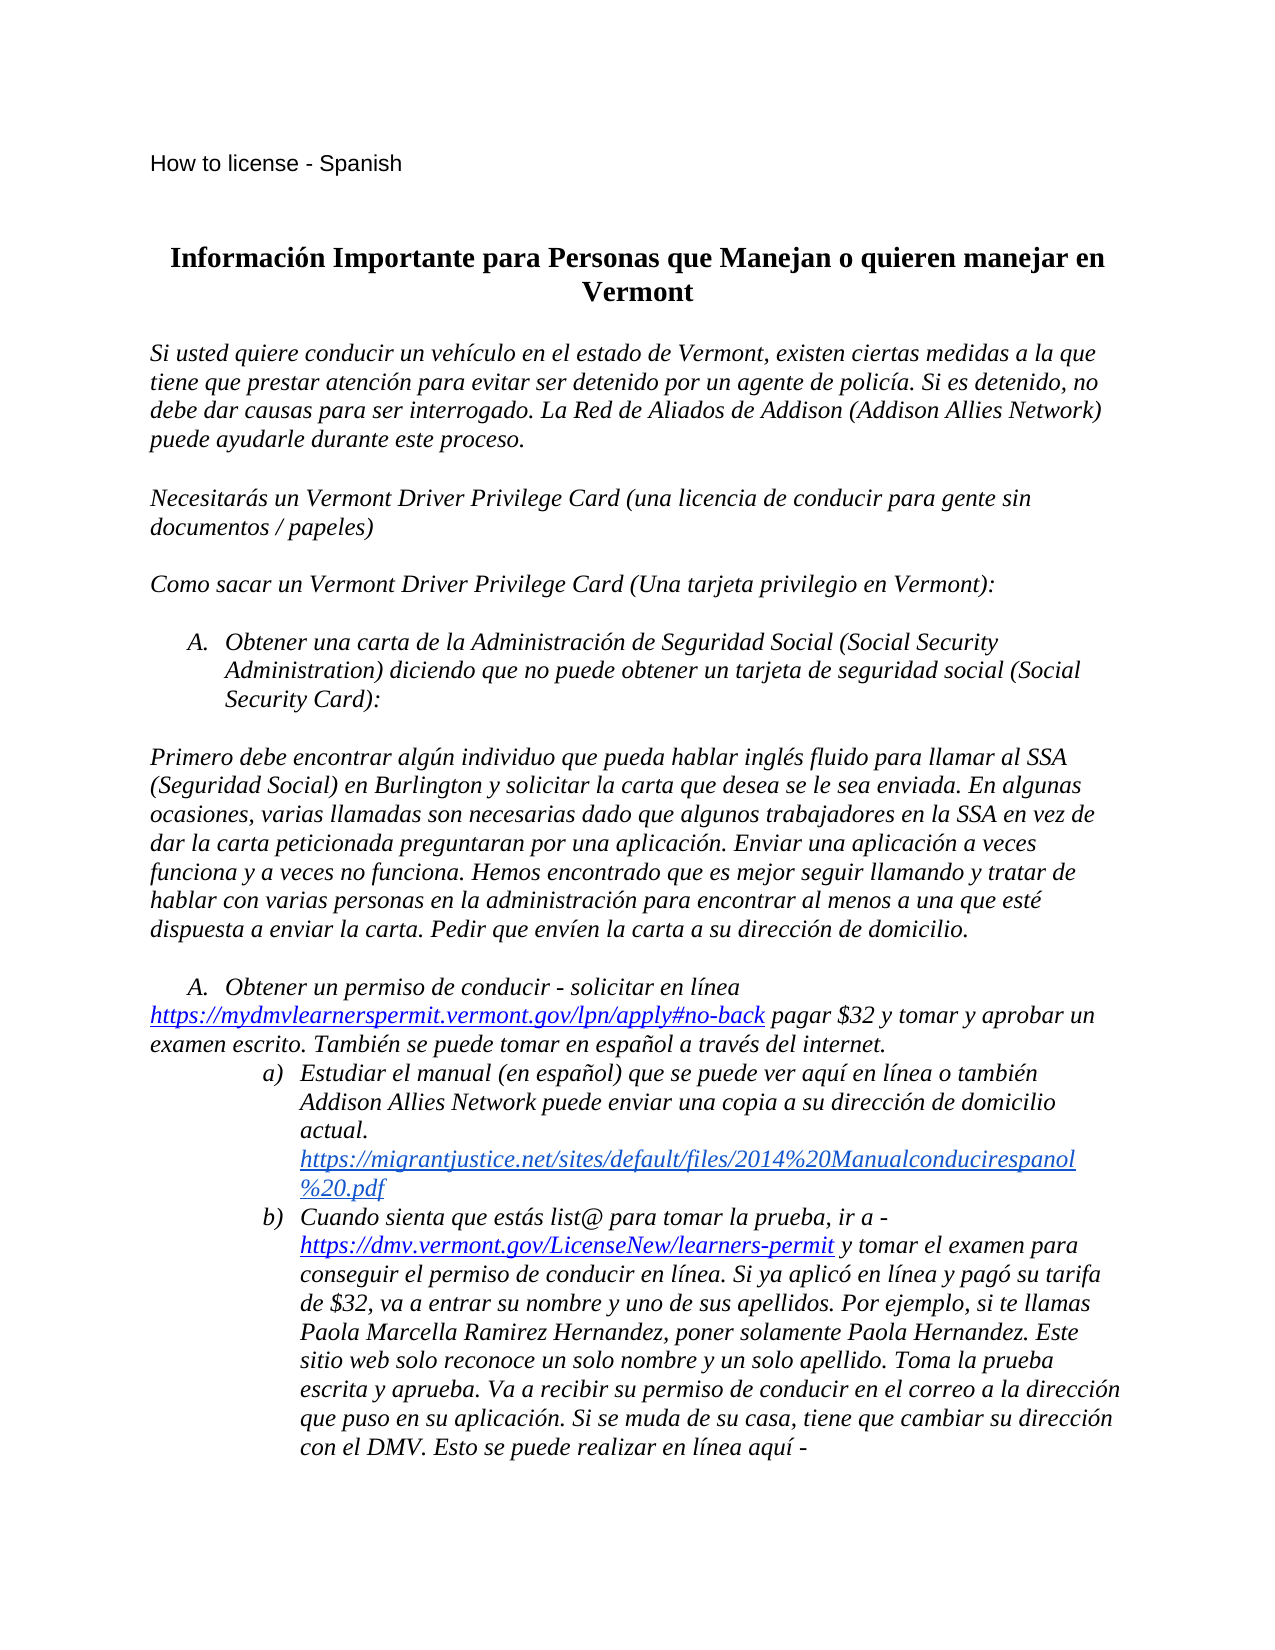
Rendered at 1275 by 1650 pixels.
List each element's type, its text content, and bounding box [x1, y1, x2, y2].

text https://mydmvlearnerspermit.vermont.gov/lpn/apply#no-back pagar $32 y tomar y aprobar un examen escrito. También se puede tomar en español a través del internet. [150, 1001, 1125, 1058]
text How to license - Spanish [150, 150, 1125, 176]
text Primero debe encontrar algún individuo que pueda hablar inglés fluido para llamar al SSA (Seguridad Social) en Burlington y solicitar la carta que desea se le sea enviada. En algunas ocasiones, varias llamadas son necesarias dado que algunos trabajadores en la SSA en vez de dar la carta peticionada preguntaran por una aplicación. Enviar una aplicación a veces funciona y a veces no funciona. Hemos encontrado que es mejor seguir llamando y tratar de hablar con varias personas en la administración para encontrar al menos a una que esté dispuesta a enviar la carta. Pedir que envíen la carta a su dirección de domicilio. [150, 742, 1125, 943]
text Necesitarás un Vermont Driver Privilege Card (una licencia de conducir para gente sin documentos / papeles) [150, 483, 1125, 541]
list Estudiar el manual (en español) que se puede ver aquí en línea o también Addison Allies Network puede enviar una copia a su dirección de domicilio actual. https://migrantjustice.net/sites/default/files/2014%20Manualconducirespanol%20.pdf [262, 1058, 1125, 1202]
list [262, 1202, 1125, 1461]
text Si usted quiere conducir un vehículo en el estado de Vermont, existen ciertas medidas a la que tiene que prestar atención para evitar ser detenido por un agente de policía. Si es detenido, no debe dar causas para ser interrogado. La Red de Aliados de Addison (Addison Allies Network) puede ayudarle durante este proceso. [150, 338, 1125, 453]
list Obtener un permiso de conducir - solicitar en línea [187, 972, 1125, 1001]
text Información Importante para Personas que Manejan o quieren manejar en Vermont [150, 241, 1125, 308]
list Obtener una carta de la Administración de Seguridad Social (Social Security Administration) diciendo que no puede obtener un tarjeta de seguridad social (Social Security Card): [187, 627, 1125, 713]
text Como sacar un Vermont Driver Privilege Card (Una tarjeta privilegio en Vermont): [150, 569, 1125, 598]
